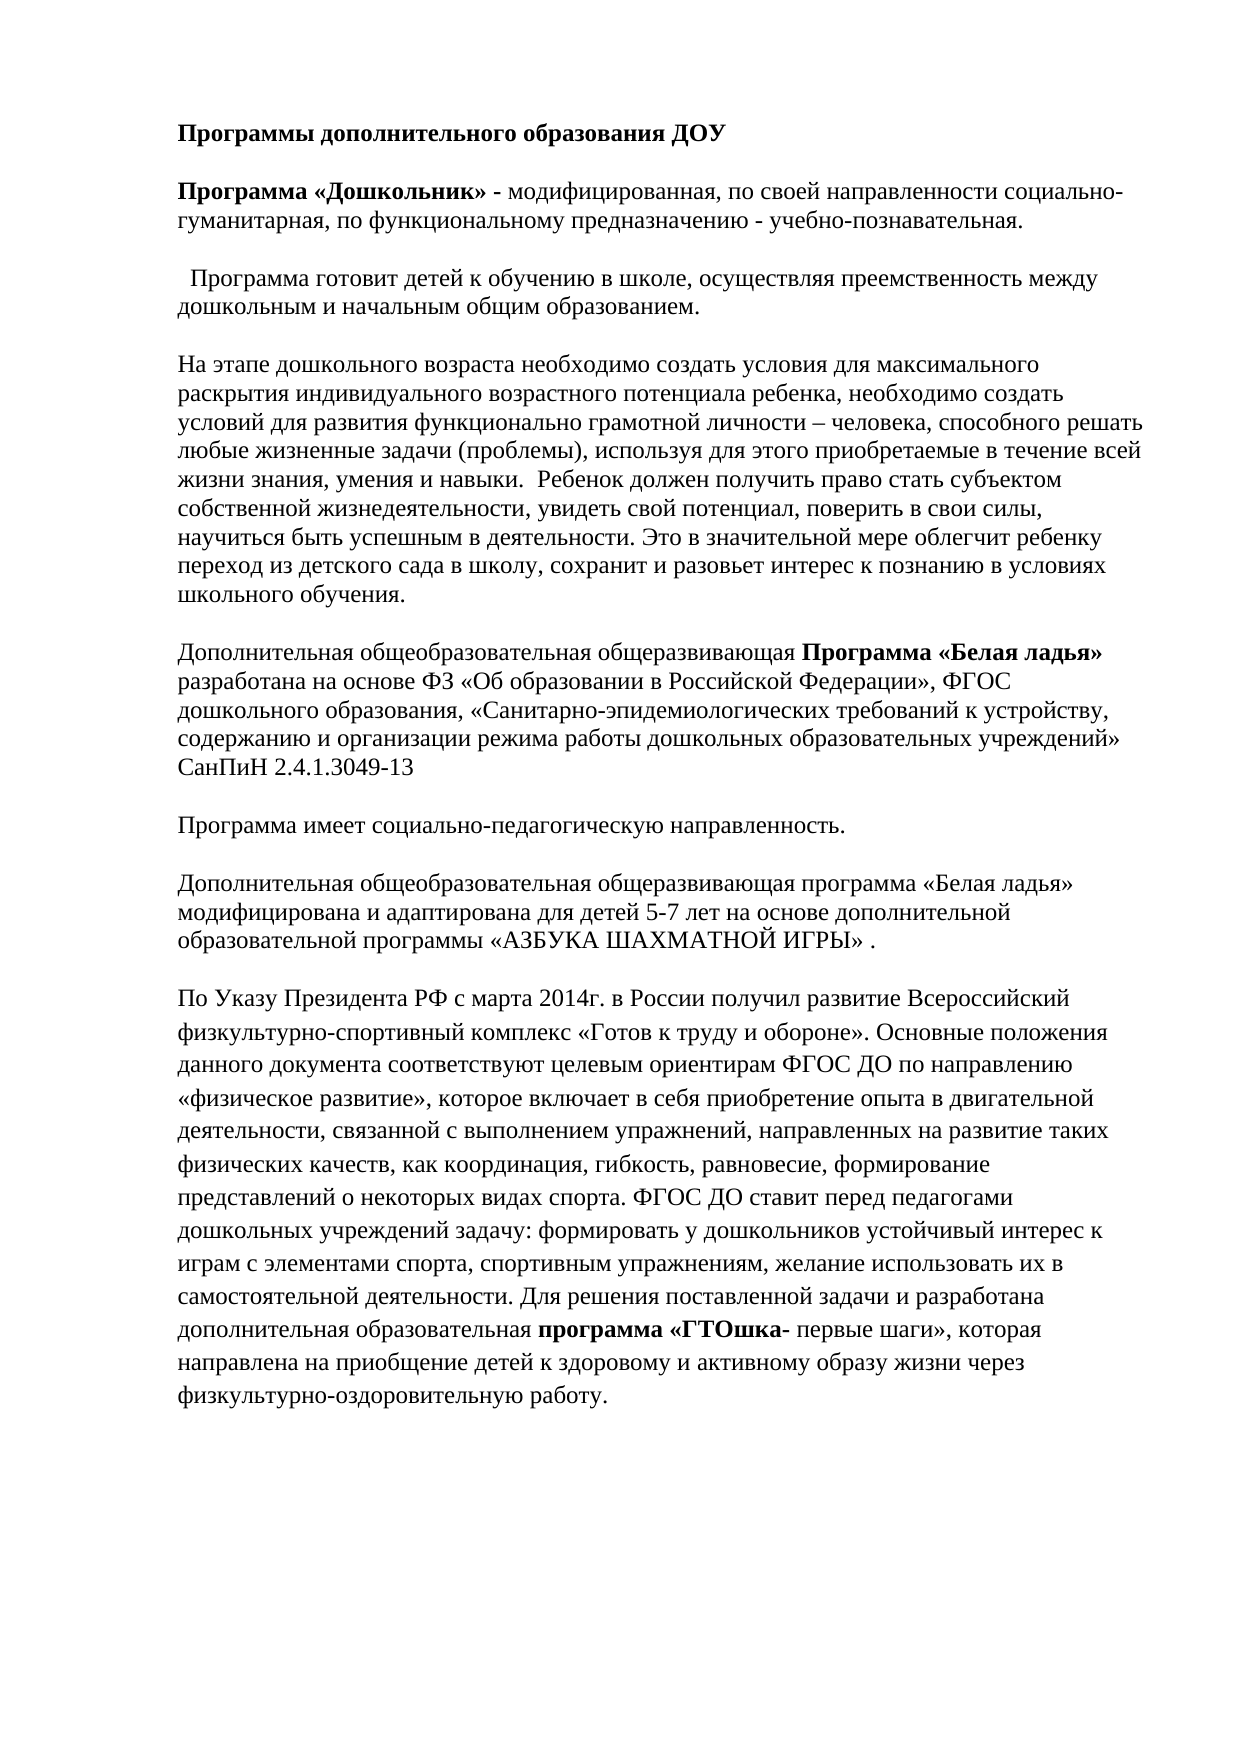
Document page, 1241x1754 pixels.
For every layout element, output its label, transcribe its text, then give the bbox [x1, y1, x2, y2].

text Программа готовит детей к обучению в школе, осуществляя преемственность между дошкольным и начальным общим образованием. [177, 263, 1152, 320]
text Дополнительная общеобразовательная общеразвивающая программа «Белая ладья» модифицирована и адаптирована для детей 5-7 лет на основе дополнительной образовательной программы «АЗБУКА ШАХМАТНОЙ ИГРЫ» . [177, 868, 1152, 954]
text По Указу Президента РФ с марта 2014г. в России получил развитие Всероссийский физкультурно-спортивный комплекс «Готов к труду и обороне». Основные положения данного документа соответствуют целевым ориентирам ФГОС ДО по направлению «физическое развитие», которое включает в себя приобретение опыта в двигательной деятельности, связанной с выполнением упражнений, направленных на развитие таких физических качеств, как координация, гибкость, равновесие, формирование представлений о некоторых видах спорта. ФГОС ДО ставит перед педагогами дошкольных учреждений задачу: формировать у дошкольников устойчивый интерес к играм с элементами спорта, спортивным упражнениям, желание использовать их в самостоятельной деятельности. Для решения поставленной задачи и разработана дополнительная образовательная программа «ГТОшка- первые шаги», которая направлена на приобщение детей к здоровому и активному образу жизни через физкультурно-оздоровительную работу. [177, 983, 1152, 1408]
text Дополнительная общеобразовательная общеразвивающая Программа «Белая ладья» разработана на основе ФЗ «Об образовании в Российской Федерации», ФГОС дошкольного образования, «Санитарно-эпидемиологических требований к устройству, содержанию и организации режима работы дошкольных образовательных учреждений» СанПиН 2.4.1.3049-13 [177, 637, 1152, 781]
text Программа «Дошкольник» - модифицированная, по своей направленности социально-гуманитарная, по функциональному предназначению - учебно-познавательная. [177, 176, 1152, 233]
text На этапе дошкольного возраста необходимо создать условия для максимального раскрытия индивидуального возрастного потенциала ребенка, необходимо создать условий для развития функционально грамотной личности – человека, способного решать любые жизненные задачи (проблемы), используя для этого приобретаемые в течение всей жизни знания, умения и навыки. Ребенок должен получить право стать субъектом собственной жизнедеятельности, увидеть свой потенциал, поверить в свои силы, научиться быть успешным в деятельности. Это в значительной мере облегчит ребенку переход из детского сада в школу, сохранит и разовьет интерес к познанию в условиях школьного обучения. [177, 349, 1152, 608]
text Программа имеет социально-педагогическую направленность. [177, 810, 1152, 839]
text Программы дополнительного образования ДОУ [177, 118, 1152, 147]
